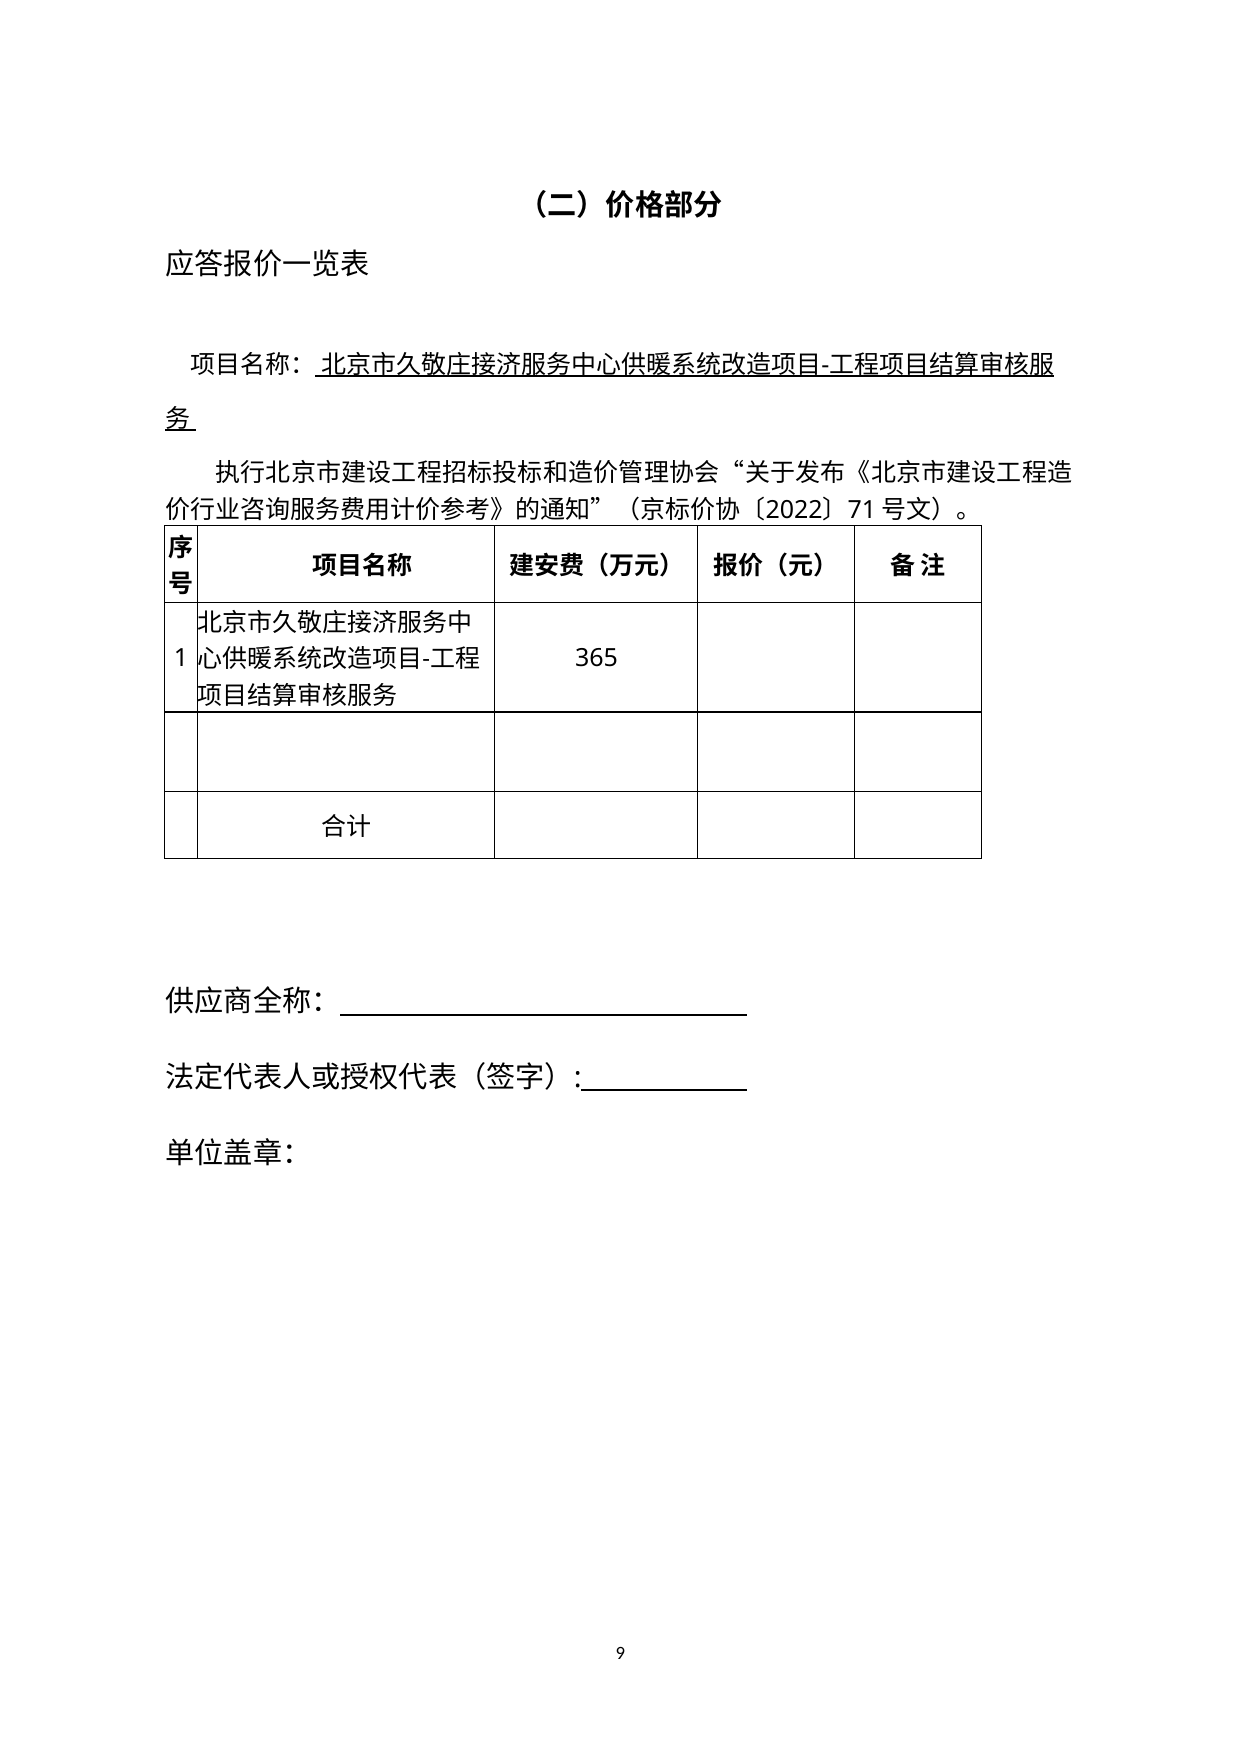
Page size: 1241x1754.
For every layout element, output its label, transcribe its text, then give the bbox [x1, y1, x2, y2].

table_cell [165, 792, 196, 858]
text 项目名称： 北京市久敬庄接济服务中心供暖系统改造项目-工程项目结算审核服务 [165, 344, 1075, 435]
text 单位盖章： [165, 1129, 1075, 1172]
text 法定代表人或授权代表（签字）: [165, 1053, 1075, 1096]
table_cell [197, 713, 494, 791]
table_cell [165, 713, 196, 791]
table_header 报价（元） [698, 526, 854, 602]
table_cell [855, 713, 981, 791]
table_header 备 注 [855, 526, 981, 602]
table_header 项目名称 [197, 526, 494, 602]
table_cell [495, 792, 697, 858]
table_cell [698, 603, 854, 711]
table_cell [495, 713, 697, 791]
text 供应商全称： [165, 977, 1075, 1019]
table_header 建安费（万元） [495, 526, 697, 602]
subtitle （二）价格部分 [165, 169, 1075, 227]
table_cell 1 [165, 603, 196, 711]
table_cell [698, 713, 854, 791]
table_cell [855, 603, 981, 711]
table_cell 北京市久敬庄接济服务中心供暖系统改造项目-工程项目结算审核服务 [197, 603, 494, 711]
table_cell 365 [495, 603, 697, 711]
text 应答报价一览表 [165, 227, 1075, 286]
table_cell 合计 [197, 792, 494, 858]
table_header 序号 [165, 526, 196, 602]
list 执行北京市建设工程招标投标和造价管理协会“关于发布《北京市建设工程造价行业咨询服务费用计价参考》的通知”（京标价协〔2022〕71号文）。 [165, 453, 1075, 525]
table_cell [698, 792, 854, 858]
table_cell [855, 792, 981, 858]
